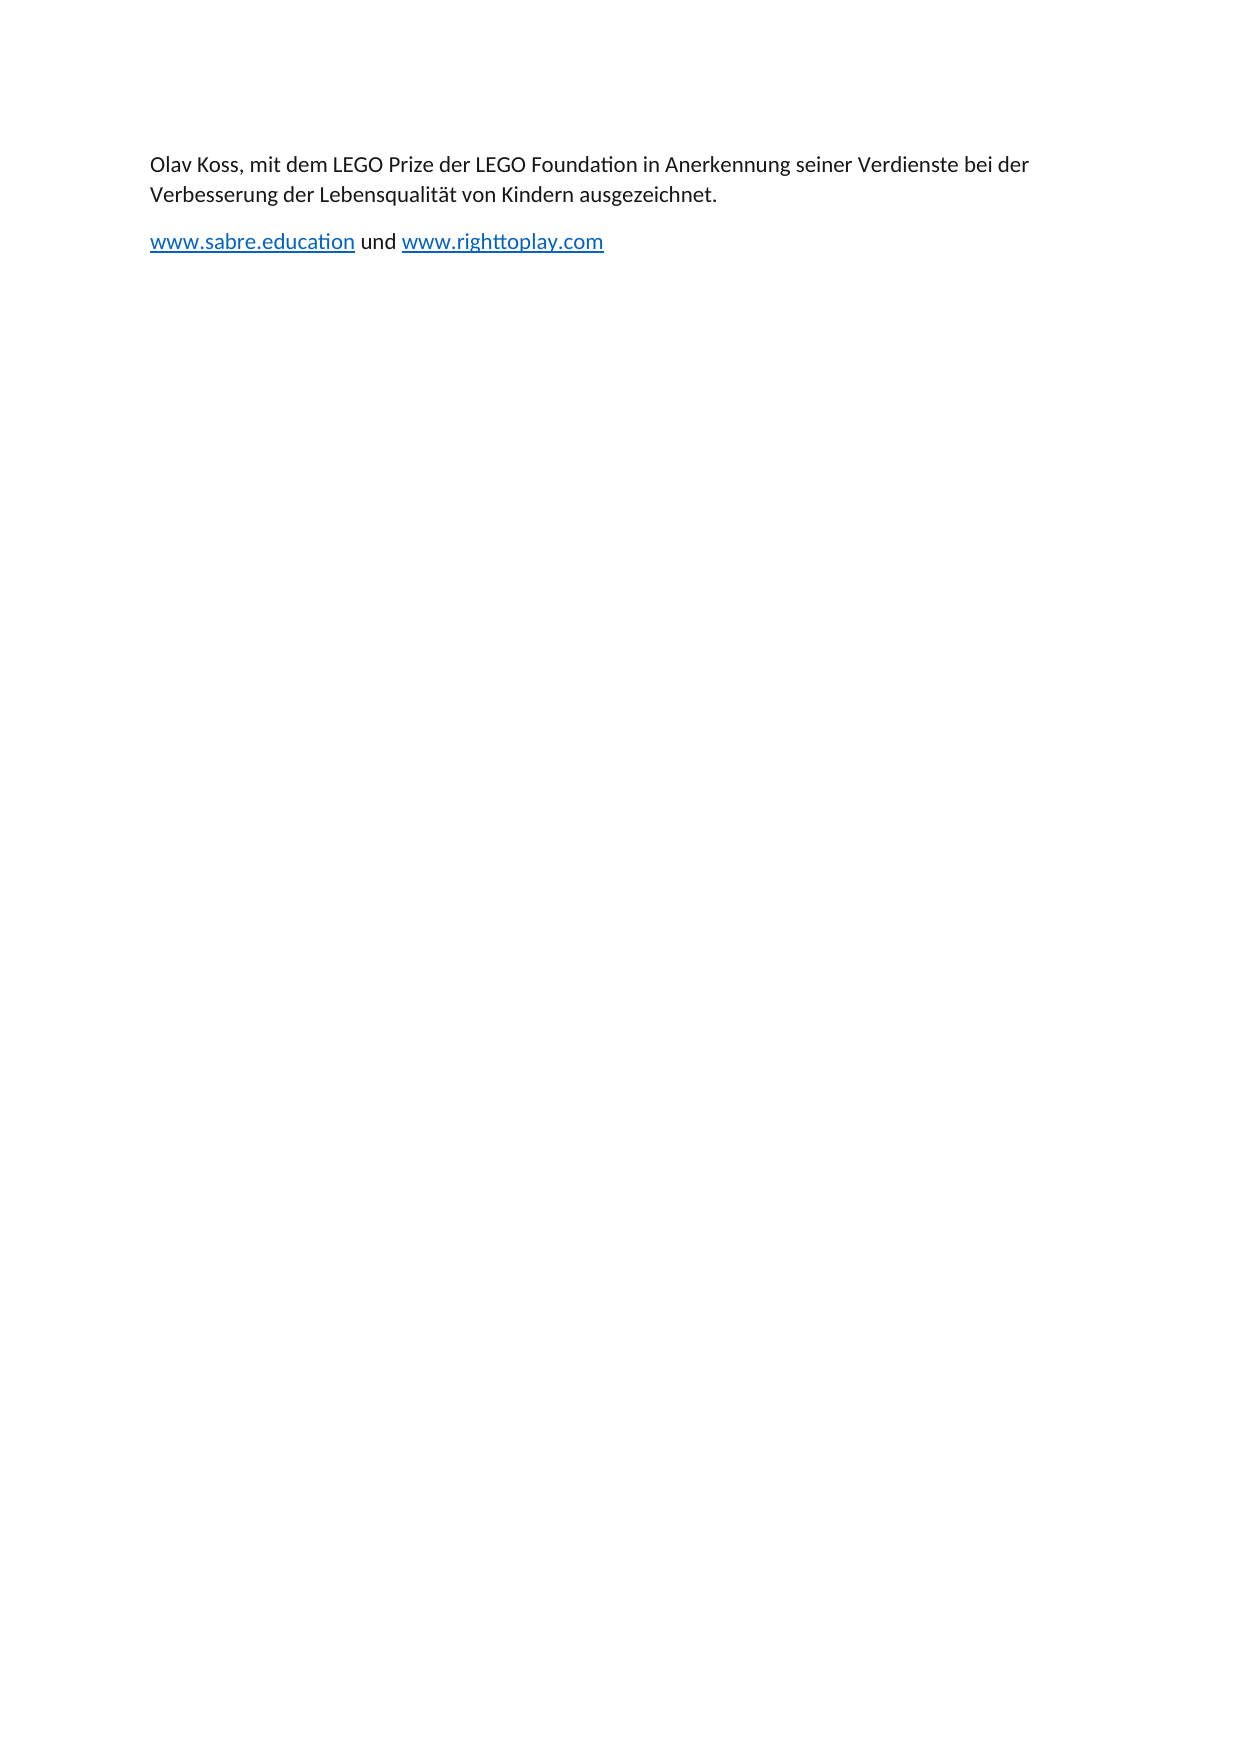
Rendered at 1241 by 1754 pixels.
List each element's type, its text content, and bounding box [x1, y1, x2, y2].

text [150, 150, 1090, 208]
text www.sabre.education und www.righttoplay.com [150, 227, 1090, 255]
